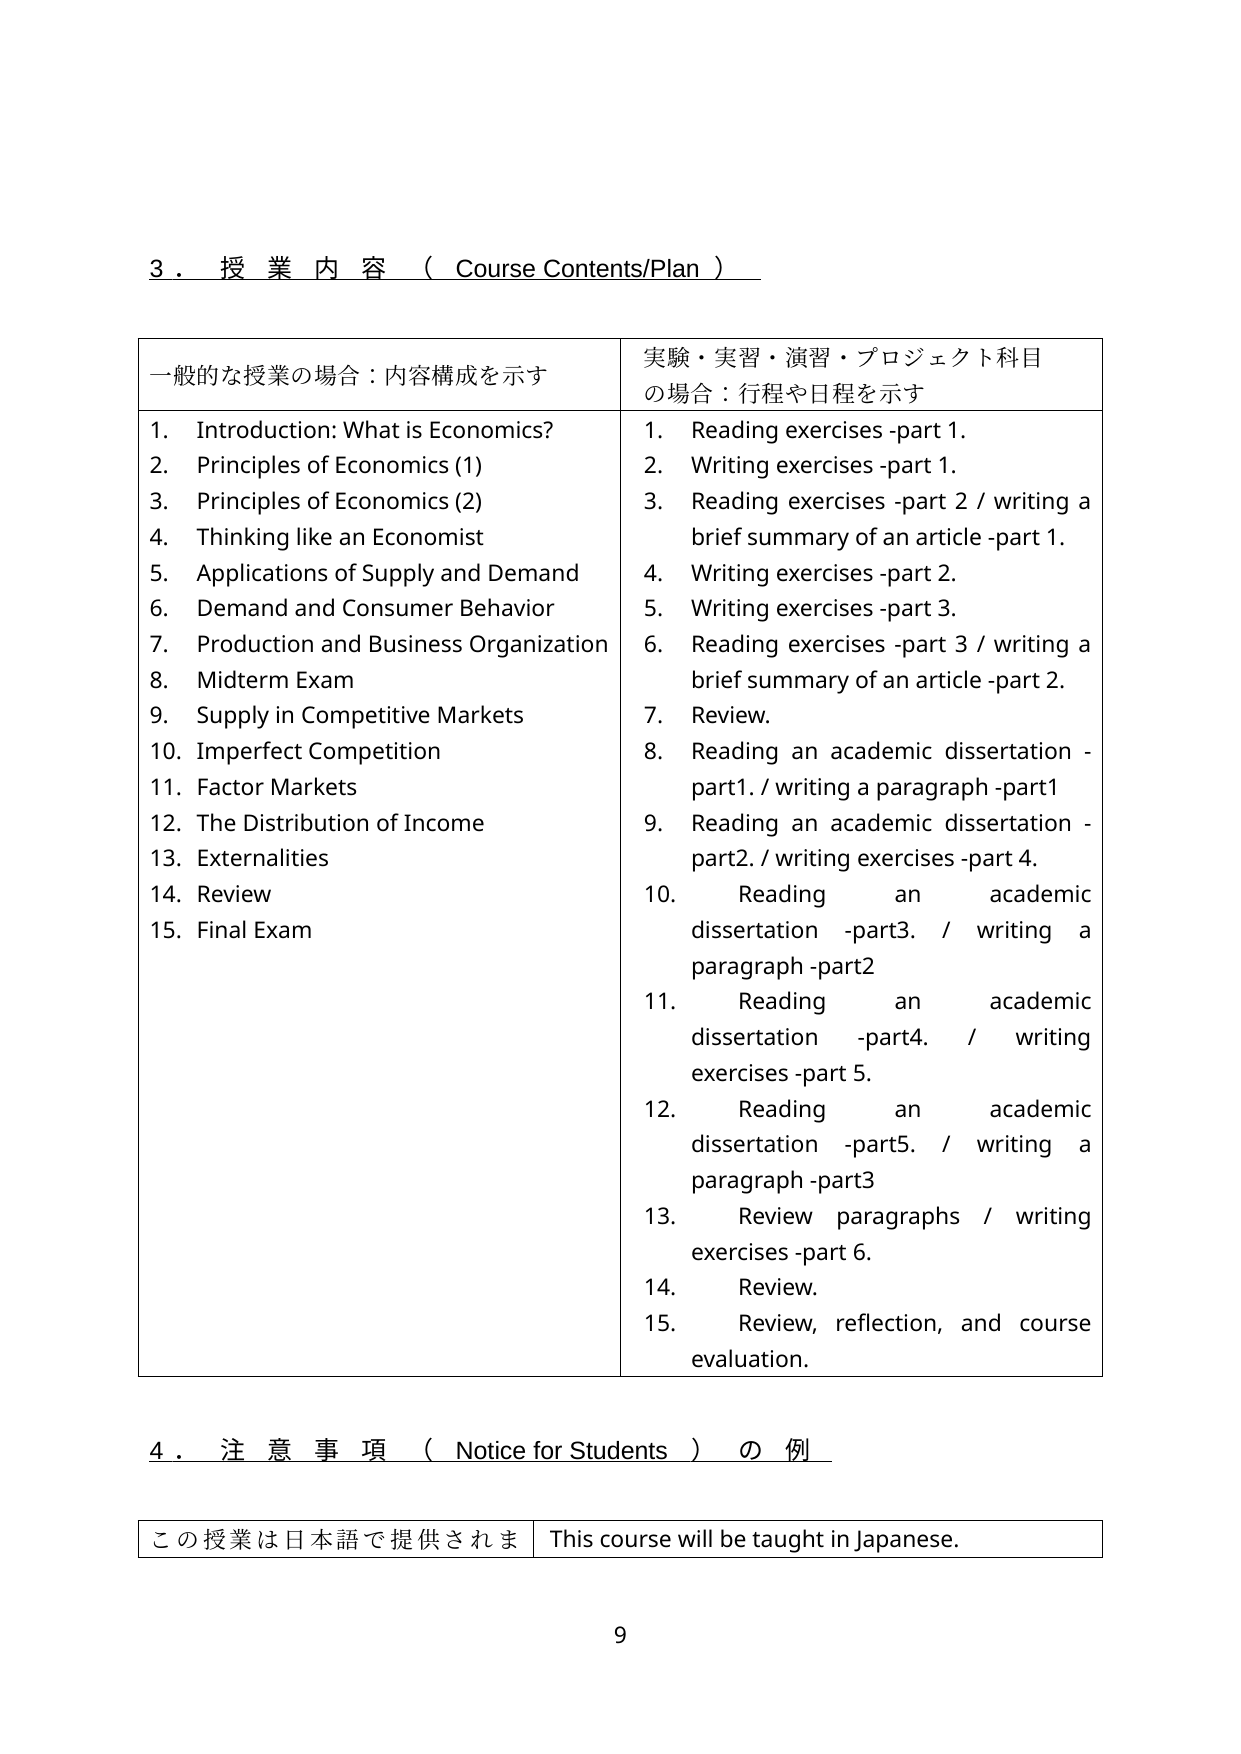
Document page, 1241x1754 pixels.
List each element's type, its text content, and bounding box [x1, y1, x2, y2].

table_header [534, 1521, 1102, 1557]
table_header 実験・実習・演習・プロジェクト科目 の場合：行程や日程を示す [621, 339, 1102, 410]
table_cell Reading exercises -part 1. Writing exercises -part 1. Reading exercises -part 2 / writing a brief summary of an article -part 1. Writing exercises -part 2. Writing exercises -part 3. Reading exercises -part 3 / writing a brief summary of an article -part 2. Review. Reading an academic dissertation -part1. / writing a paragraph -part1 Reading an academic dissertation -part2. / writing exercises -part 4. Reading an academic dissertation -part3. / writing a paragraph -part2 Reading an academic dissertation -part4. / writing exercises -part 5. Reading an academic dissertation -part5. / writing a paragraph -part3 Review paragraphs / writing exercises -part 6. Review. Review, reflection, and course evaluation. [621, 411, 1102, 1376]
table_cell Introduction: What is Economics? Principles of Economics (1) Principles of Economics (2) Thinking like an Economist Applications of Supply and Demand Demand and Consumer Behavior Production and Business Organization Midterm Exam Supply in Competitive Markets Imperfect Competition Factor Markets The Distribution of Income Externalities Review Final Exam [139, 411, 620, 1376]
table_header この授業は日本語で提供されます。 [139, 1521, 533, 1557]
subtitle 4．注意事項（Notice for Students）の例 [149, 1413, 1091, 1484]
table_header 一般的な授業の場合：内容構成を示す [139, 339, 620, 410]
subtitle 3．授業内容（Course Contents/Plan） [149, 231, 1091, 302]
